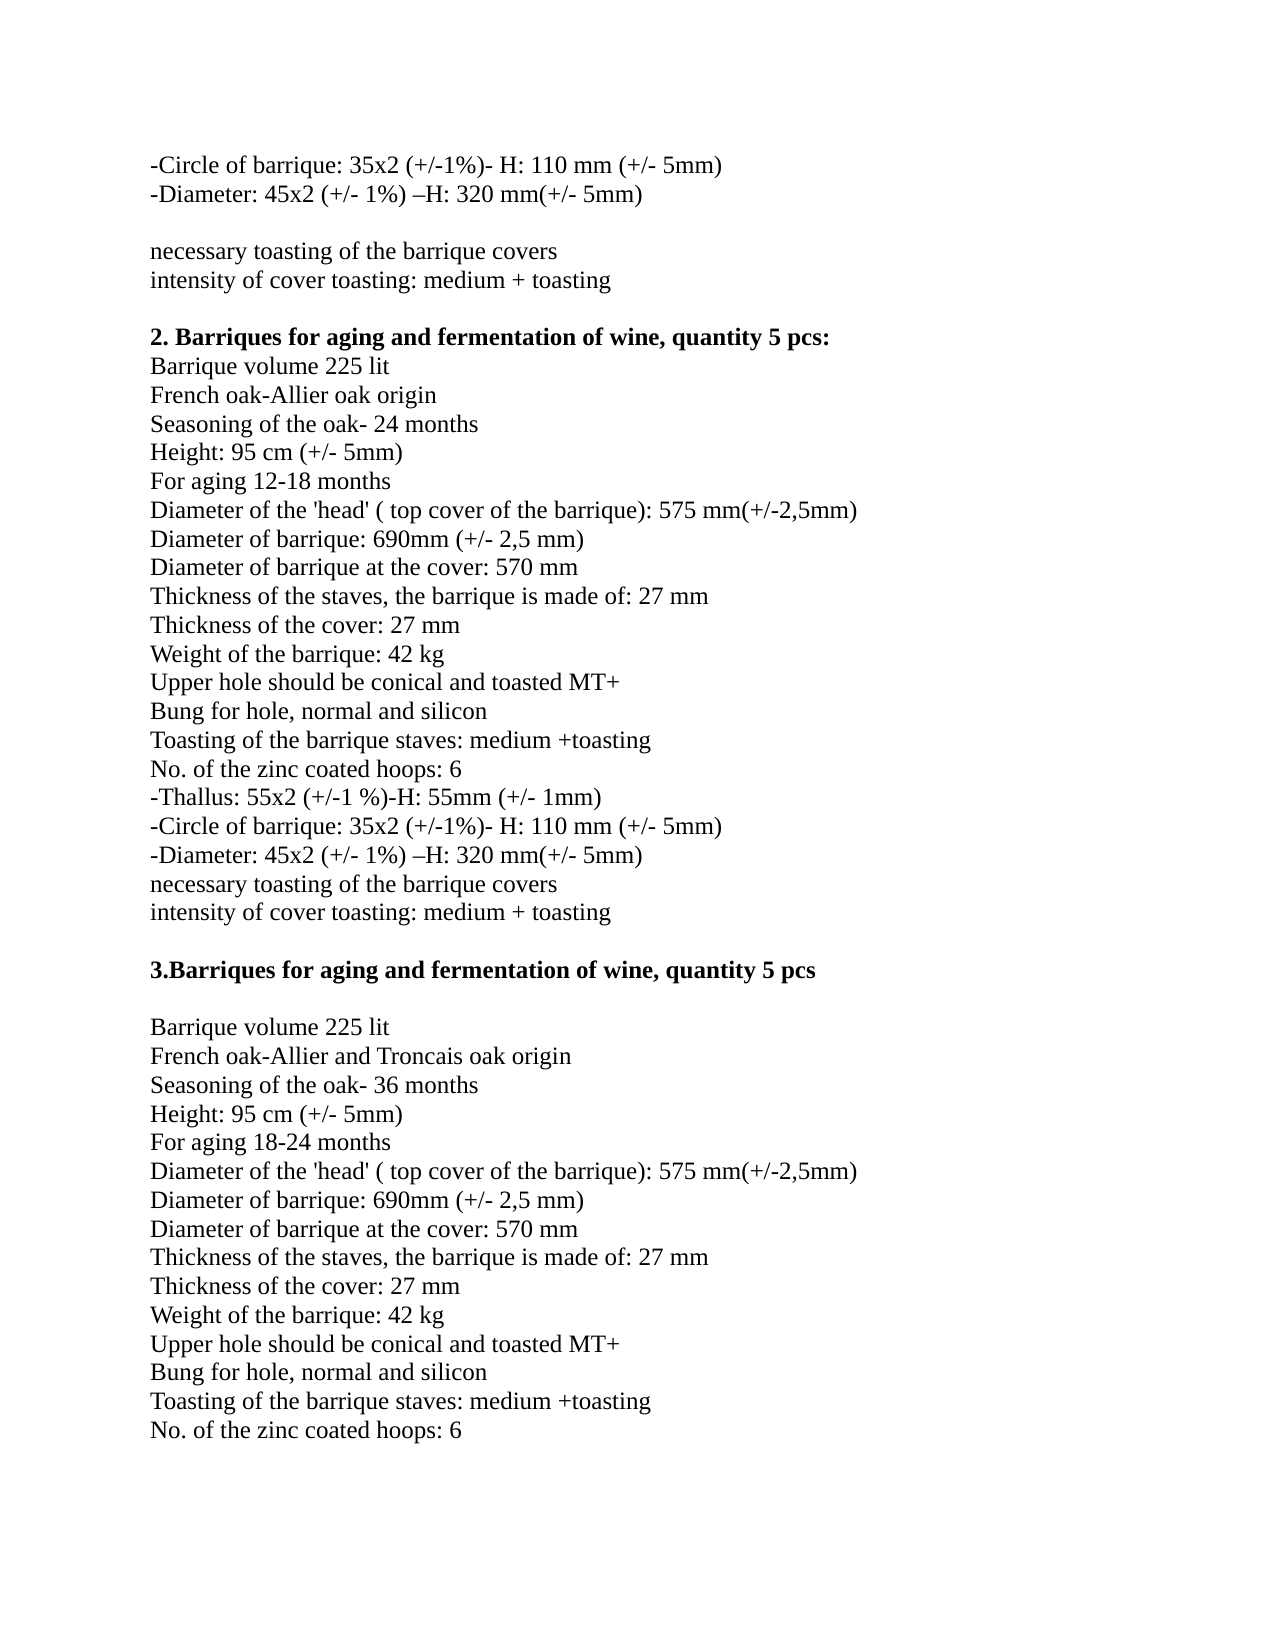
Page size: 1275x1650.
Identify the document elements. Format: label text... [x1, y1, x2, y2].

text Height: 95 cm (+/- 5mm) [150, 1099, 1125, 1127]
text Barrique volume 225 lit [150, 1012, 1125, 1041]
text intensity of cover toasting: medium + toasting [150, 265, 1125, 294]
text Barrique volume 225 lit [150, 351, 1125, 380]
text Seasoning of the oak- 36 months [150, 1070, 1125, 1099]
text -Diameter: 45x2 (+/- 1%) –H: 320 mm(+/- 5mm) [150, 179, 1125, 207]
text Toasting of the barrique staves: medium +toasting [150, 1386, 1125, 1415]
text Diameter of barrique at the cover: 570 mm [150, 1214, 1125, 1242]
text necessary toasting of the barrique covers [150, 236, 1125, 265]
text Weight of the barrique: 42 kg [150, 1300, 1125, 1329]
text Bung for hole, normal and silicon [150, 696, 1125, 725]
text Thickness of the staves, the barrique is made of: 27 mm [150, 581, 1125, 610]
text For aging 18-24 months [150, 1127, 1125, 1156]
text No. of the zinc coated hoops: 6 [150, 754, 1125, 782]
text necessary toasting of the barrique covers [150, 869, 1125, 897]
text Thickness of the staves, the barrique is made of: 27 mm [150, 1242, 1125, 1271]
text Diameter of barrique at the cover: 570 mm [150, 552, 1125, 581]
text Bung for hole, normal and silicon [150, 1357, 1125, 1386]
text No. of the zinc coated hoops: 6 [150, 1415, 1125, 1444]
text Height: 95 cm (+/- 5mm) [150, 437, 1125, 466]
text Diameter of barrique: 690mm (+/- 2,5 mm) [150, 1185, 1125, 1214]
text Thickness of the cover: 27 mm [150, 610, 1125, 639]
text intensity of cover toasting: medium + toasting [150, 897, 1125, 926]
text -Diameter: 45x2 (+/- 1%) –H: 320 mm(+/- 5mm) [150, 840, 1125, 869]
text 2. Barriques for aging and fermentation of wine, quantity 5 pcs: [150, 322, 1125, 351]
text Diameter of barrique: 690mm (+/- 2,5 mm) [150, 524, 1125, 552]
text Weight of the barrique: 42 kg [150, 639, 1125, 667]
text -Thallus: 55x2 (+/-1 %)-H: 55mm (+/- 1mm) [150, 782, 1125, 811]
text French oak-Allier oak origin [150, 380, 1125, 409]
text Upper hole should be conical and toasted MT+ [150, 1329, 1125, 1357]
text -Circle of barrique: 35x2 (+/-1%)- H: 110 mm (+/- 5mm) [150, 150, 1125, 179]
text Seasoning of the oak- 24 months [150, 409, 1125, 437]
text For aging 12-18 months [150, 466, 1125, 495]
text -Circle of barrique: 35x2 (+/-1%)- H: 110 mm (+/- 5mm) [150, 811, 1125, 840]
text Diameter of the 'head' ( top cover of the barrique): 575 mm(+/-2,5mm) [150, 495, 1125, 524]
text Toasting of the barrique staves: medium +toasting [150, 725, 1125, 754]
text French oak-Allier and Troncais oak origin [150, 1041, 1125, 1070]
text Diameter of the 'head' ( top cover of the barrique): 575 mm(+/-2,5mm) [150, 1156, 1125, 1185]
text Thickness of the cover: 27 mm [150, 1271, 1125, 1300]
text Upper hole should be conical and toasted MT+ [150, 667, 1125, 696]
text 3.Barriques for aging and fermentation of wine, quantity 5 pcs [150, 955, 1125, 984]
